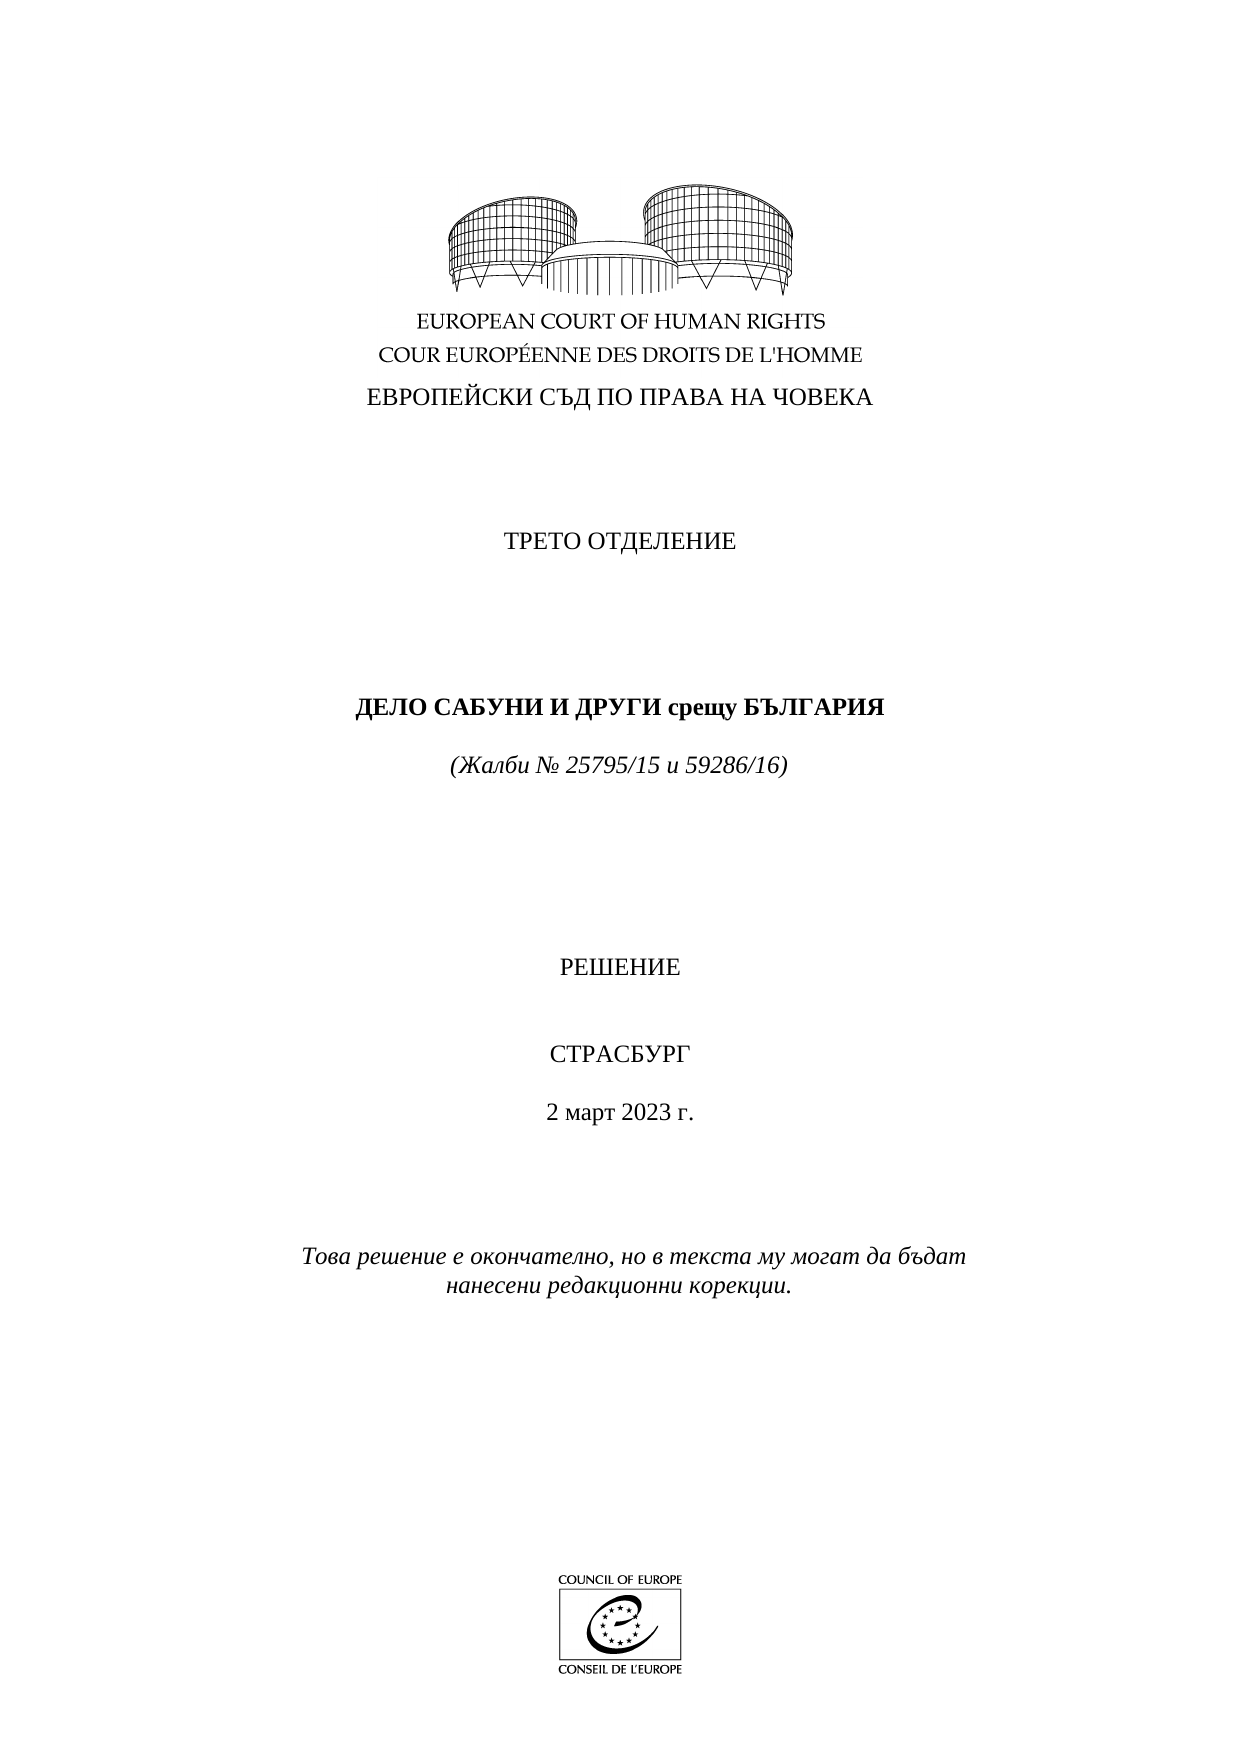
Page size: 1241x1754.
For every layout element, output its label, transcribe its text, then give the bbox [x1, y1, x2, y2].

text СТРАСБУРГ [237, 1039, 1003, 1068]
text ЕВРОПЕЙСКИ СЪД ПО ПРАВА НА ЧОВЕКА [237, 382, 1003, 411]
picture [377, 177, 864, 378]
text Това решение е окончателно, но в текста му могат да бъдат нанесени редакционни корекции. [237, 1241, 1003, 1299]
text 2 март 2023 г. [237, 1097, 1003, 1126]
text РЕШЕНИЕ [237, 952, 1003, 981]
text ТРЕТО ОТДЕЛЕНИЕ [237, 526, 1003, 554]
picture [556, 1572, 684, 1675]
text ДЕЛО САБУНИ И ДРУГИ срещу БЪЛГАРИЯ [237, 692, 1003, 721]
text (Жалби № 25795/15 и 59286/16) [237, 750, 1003, 779]
